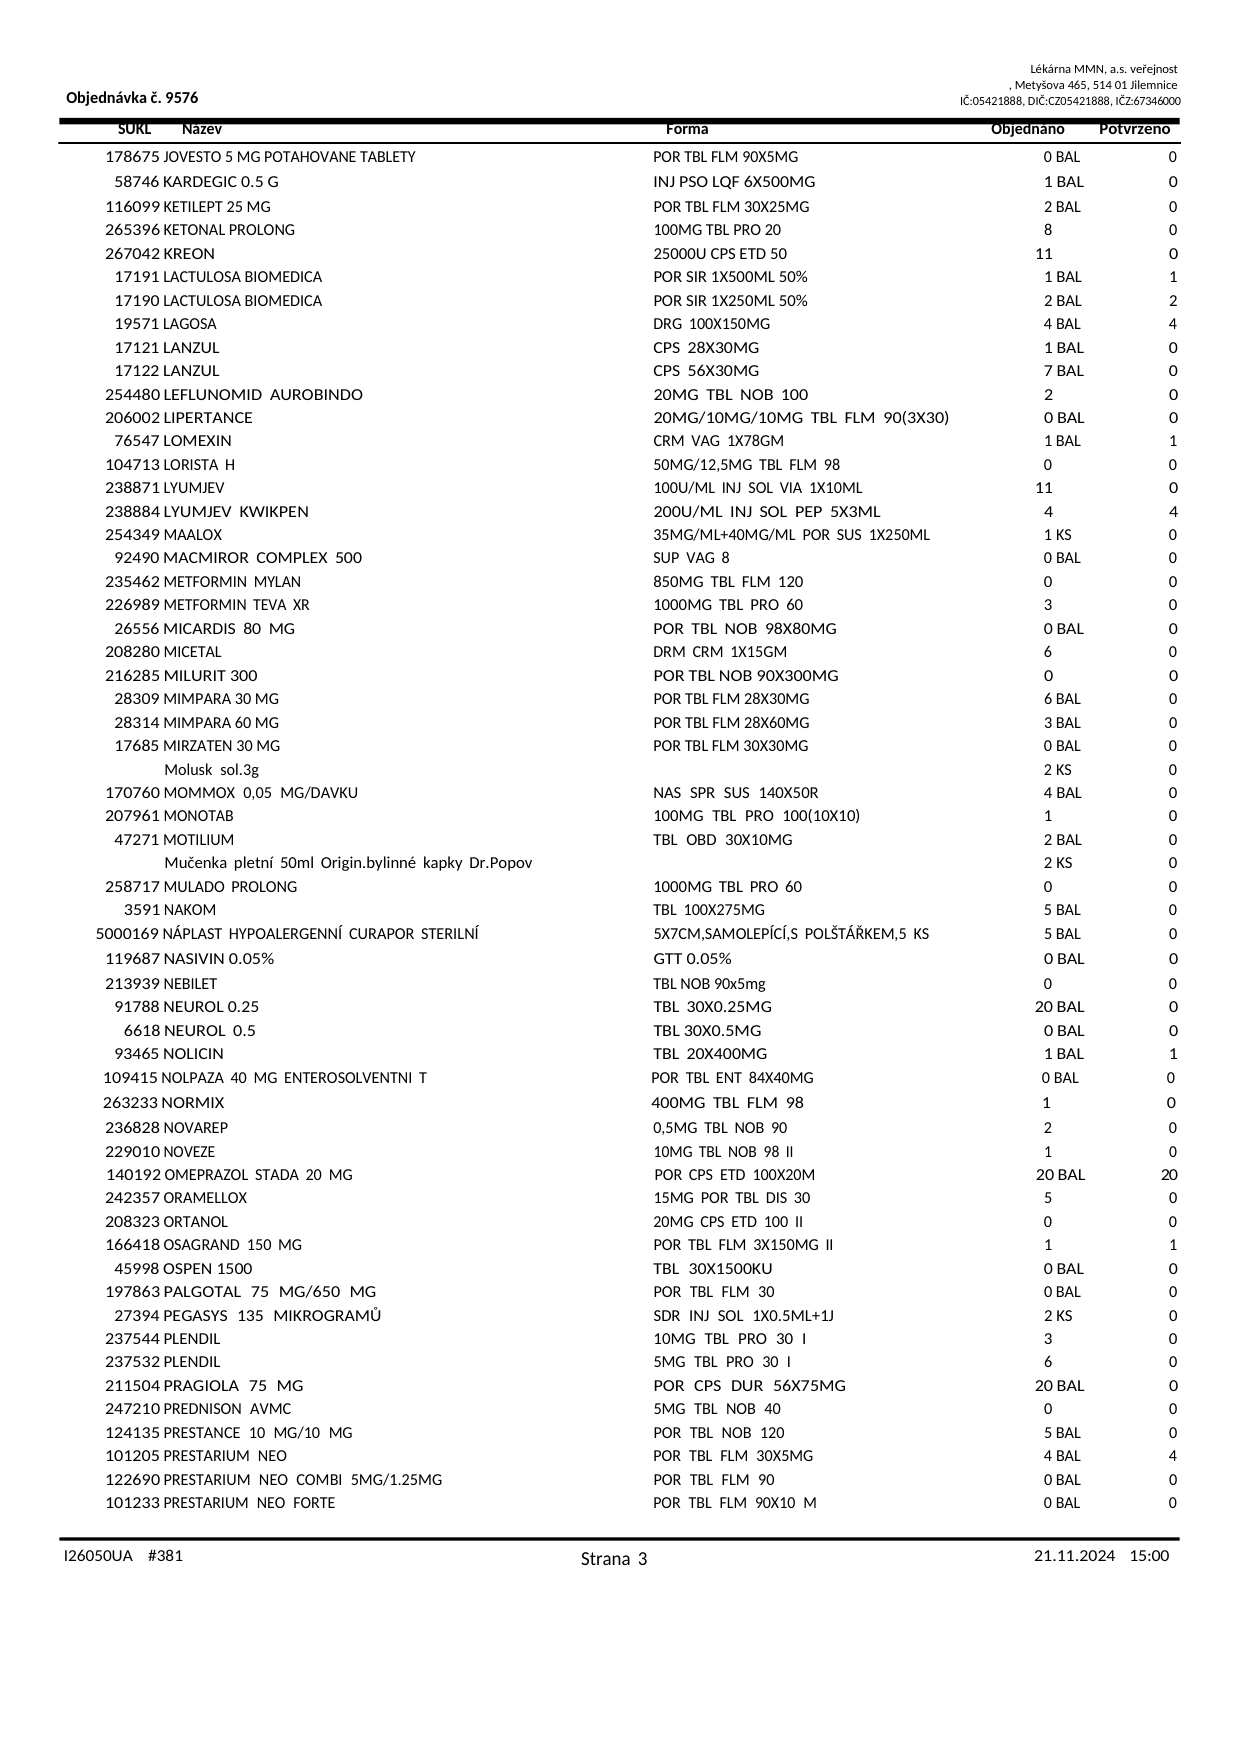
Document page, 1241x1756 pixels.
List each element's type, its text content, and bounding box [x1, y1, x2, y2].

text 124135 PRESTANCE 10 MG/10 MG POR TBL NOB 120 5 BAL 0 [94, 1424, 1177, 1442]
text 3591 NAKOM TBL 100X275MG 5 BAL 0 [113, 902, 1177, 919]
text 122690 PRESTARIUM NEO COMBI 5MG/1.25MG POR TBL FLM 90 0 BAL 0 [94, 1471, 1177, 1488]
text 237532 PLENDIL 5MG TBL PRO 30 I 6 0 [94, 1354, 1177, 1371]
text 236828 NOVAREP 0,5MG TBL NOB 90 2 0 [94, 1120, 1177, 1137]
text 229010 NOVEZE 10MG TBL NOB 98 II 1 0 [94, 1143, 1177, 1160]
text 27394 PEGASYS 135 MIKROGRAMŮ SDR INJ SOL 1X0.5ML+1J 2 KS 0 [104, 1307, 1177, 1324]
text 242357 ORAMELLOX 15MG POR TBL DIS 30 5 0 [94, 1190, 1177, 1207]
text 170760 MOMMOX 0,05 MG/DAVKU NAS SPR SUS 140X50R 4 BAL 0 [94, 784, 1177, 802]
text 93465 NOLICIN TBL 20X400MG 1 BAL 1 [104, 1046, 1178, 1063]
text 26556 MICARDIS 80 MG POR TBL NOB 98X80MG 0 BAL 0 [104, 621, 1178, 638]
text 258717 MULADO PROLONG 1000MG TBL PRO 60 0 0 [94, 878, 1177, 896]
text 238871 LYUMJEV 100U/ML INJ SOL VIA 1X10ML 11 0 [94, 480, 1178, 497]
text 213939 NEBILET TBL NOB 90x5mg 0 0 [94, 976, 1177, 993]
text SUKL Název Forma Objednáno Potvrzeno [105, 125, 1171, 138]
text 17190 LACTULOSA BIOMEDICA POR SIR 1X250ML 50% 2 BAL 2 [104, 292, 1177, 309]
text 101205 PRESTARIUM NEO POR TBL FLM 30X5MG 4 BAL 4 [94, 1448, 1177, 1465]
text 5000169 NÁPLAST HYPOALERGENNÍ CURAPOR STERILNÍ 5X7CM,SAMOLEPÍCÍ,S POLŠTÁŘKEM,5 KS 5 BAL 0 119687 NASIVIN 0.05% GTT 0.05% 0 BAL 0 [85, 919, 1178, 969]
text 238884 LYUMJEV KWIKPEN 200U/ML INJ SOL PEP 5X3ML 4 4 [94, 503, 1178, 521]
text 208280 MICETAL DRM CRM 1X15GM 6 0 [94, 644, 1177, 661]
text I26050UA #381 Strana 3 21.11.2024 15:00 [63, 1545, 1188, 1566]
text 116099 KETILEPT 25 MG POR TBL FLM 30X25MG 2 BAL 0 [94, 199, 1177, 216]
text 45998 OSPEN 1500 TBL 30X1500KU 0 BAL 0 [104, 1260, 1178, 1278]
text 166418 OSAGRAND 150 MG POR TBL FLM 3X150MG II 1 1 [94, 1237, 1177, 1254]
text 104713 LORISTA H 50MG/12,5MG TBL FLM 98 0 0 [94, 456, 1177, 474]
text 206002 LIPERTANCE 20MG/10MG/10MG TBL FLM 90(3X30) 0 BAL 0 [94, 409, 1178, 427]
text 19571 LAGOSA DRG 100X150MG 4 BAL 4 [104, 316, 1177, 333]
text 17191 LACTULOSA BIOMEDICA POR SIR 1X500ML 50% 1 BAL 1 [104, 269, 1177, 286]
text Molusk sol.3g 2 KS 0 [154, 761, 1177, 778]
text 265396 KETONAL PROLONG 100MG TBL PRO 20 8 0 [94, 222, 1177, 239]
text 207961 MONOTAB 100MG TBL PRO 100(10X10) 1 0 [94, 808, 1177, 825]
text 247210 PREDNISON AVMC 5MG TBL NOB 40 0 0 [94, 1401, 1177, 1418]
text 140192 OMEPRAZOL STADA 20 MG POR CPS ETD 100X20M 20 BAL 20 [94, 1167, 1178, 1184]
text 216285 MILURIT 300 POR TBL NOB 90X300MG 0 0 [94, 667, 1178, 684]
text 237544 PLENDIL 10MG TBL PRO 30 I 3 0 [94, 1331, 1177, 1348]
text 226989 METFORMIN TEVA XR 1000MG TBL PRO 60 3 0 [94, 597, 1177, 614]
text 235462 METFORMIN MYLAN 850MG TBL FLM 120 0 0 [94, 574, 1177, 591]
text 267042 KREON 25000U CPS ETD 50 11 0 [94, 246, 1178, 263]
picture [57, 140, 1182, 146]
text Lékárna MMN, a.s. veřejnost , Metyšova 465, 514 01 Jilemnice Objednávka č. 9576 IČ:05421888, DIČ:CZ05421888, IČZ:67346000 [51, 61, 1181, 108]
text 17122 LANZUL CPS 56X30MG 7 BAL 0 [104, 363, 1178, 380]
text 211504 PRAGIOLA 75 MG POR CPS DUR 56X75MG 20 BAL 0 [94, 1378, 1178, 1395]
text 101233 PRESTARIUM NEO FORTE POR TBL FLM 90X10 M 0 BAL 0 [94, 1495, 1177, 1512]
text 6618 NEUROL 0.5 TBL 30X0.5MG 0 BAL 0 [113, 1022, 1178, 1040]
text 76547 LOMEXIN CRM VAG 1X78GM 1 BAL 1 [104, 433, 1177, 450]
text 91788 NEUROL 0.25 TBL 30X0.25MG 20 BAL 0 [104, 999, 1178, 1016]
text Mučenka pletní 50ml Origin.bylinné kapky Dr.Popov 2 KS 0 [154, 855, 1177, 872]
text 197863 PALGOTAL 75 MG/650 MG POR TBL FLM 30 0 BAL 0 [94, 1284, 1177, 1301]
text 254480 LEFLUNOMID AUROBINDO 20MG TBL NOB 100 2 0 [94, 386, 1178, 403]
text 47271 MOTILIUM TBL OBD 30X10MG 2 BAL 0 [104, 831, 1177, 849]
text 178675 JOVESTO 5 MG POTAHOVANE TABLETY POR TBL FLM 90X5MG 0 BAL 0 58746 KARDEGIC 0.5 G INJ PSO LQF 6X500MG 1 BAL 0 [94, 146, 1178, 192]
text 28314 MIMPARA 60 MG POR TBL FLM 28X60MG 3 BAL 0 [104, 714, 1177, 731]
text 17685 MIRZATEN 30 MG POR TBL FLM 30X30MG 0 BAL 0 [104, 738, 1177, 755]
text 208323 ORTANOL 20MG CPS ETD 100 II 0 0 [94, 1213, 1177, 1231]
text 92490 MACMIROR COMPLEX 500 SUP VAG 8 0 BAL 0 [104, 550, 1177, 567]
text 28309 MIMPARA 30 MG POR TBL FLM 28X30MG 6 BAL 0 [104, 691, 1177, 708]
text 17121 LANZUL CPS 28X30MG 1 BAL 0 [104, 339, 1178, 356]
text 254349 MAALOX 35MG/ML+40MG/ML POR SUS 1X250ML 1 KS 0 [94, 527, 1177, 544]
text 109415 NOLPAZA 40 MG ENTEROSOLVENTNI T POR TBL ENT 84X40MG 0 BAL 0 263233 NORMIX 400MG TBL FLM 98 1 0 [103, 1063, 1186, 1113]
